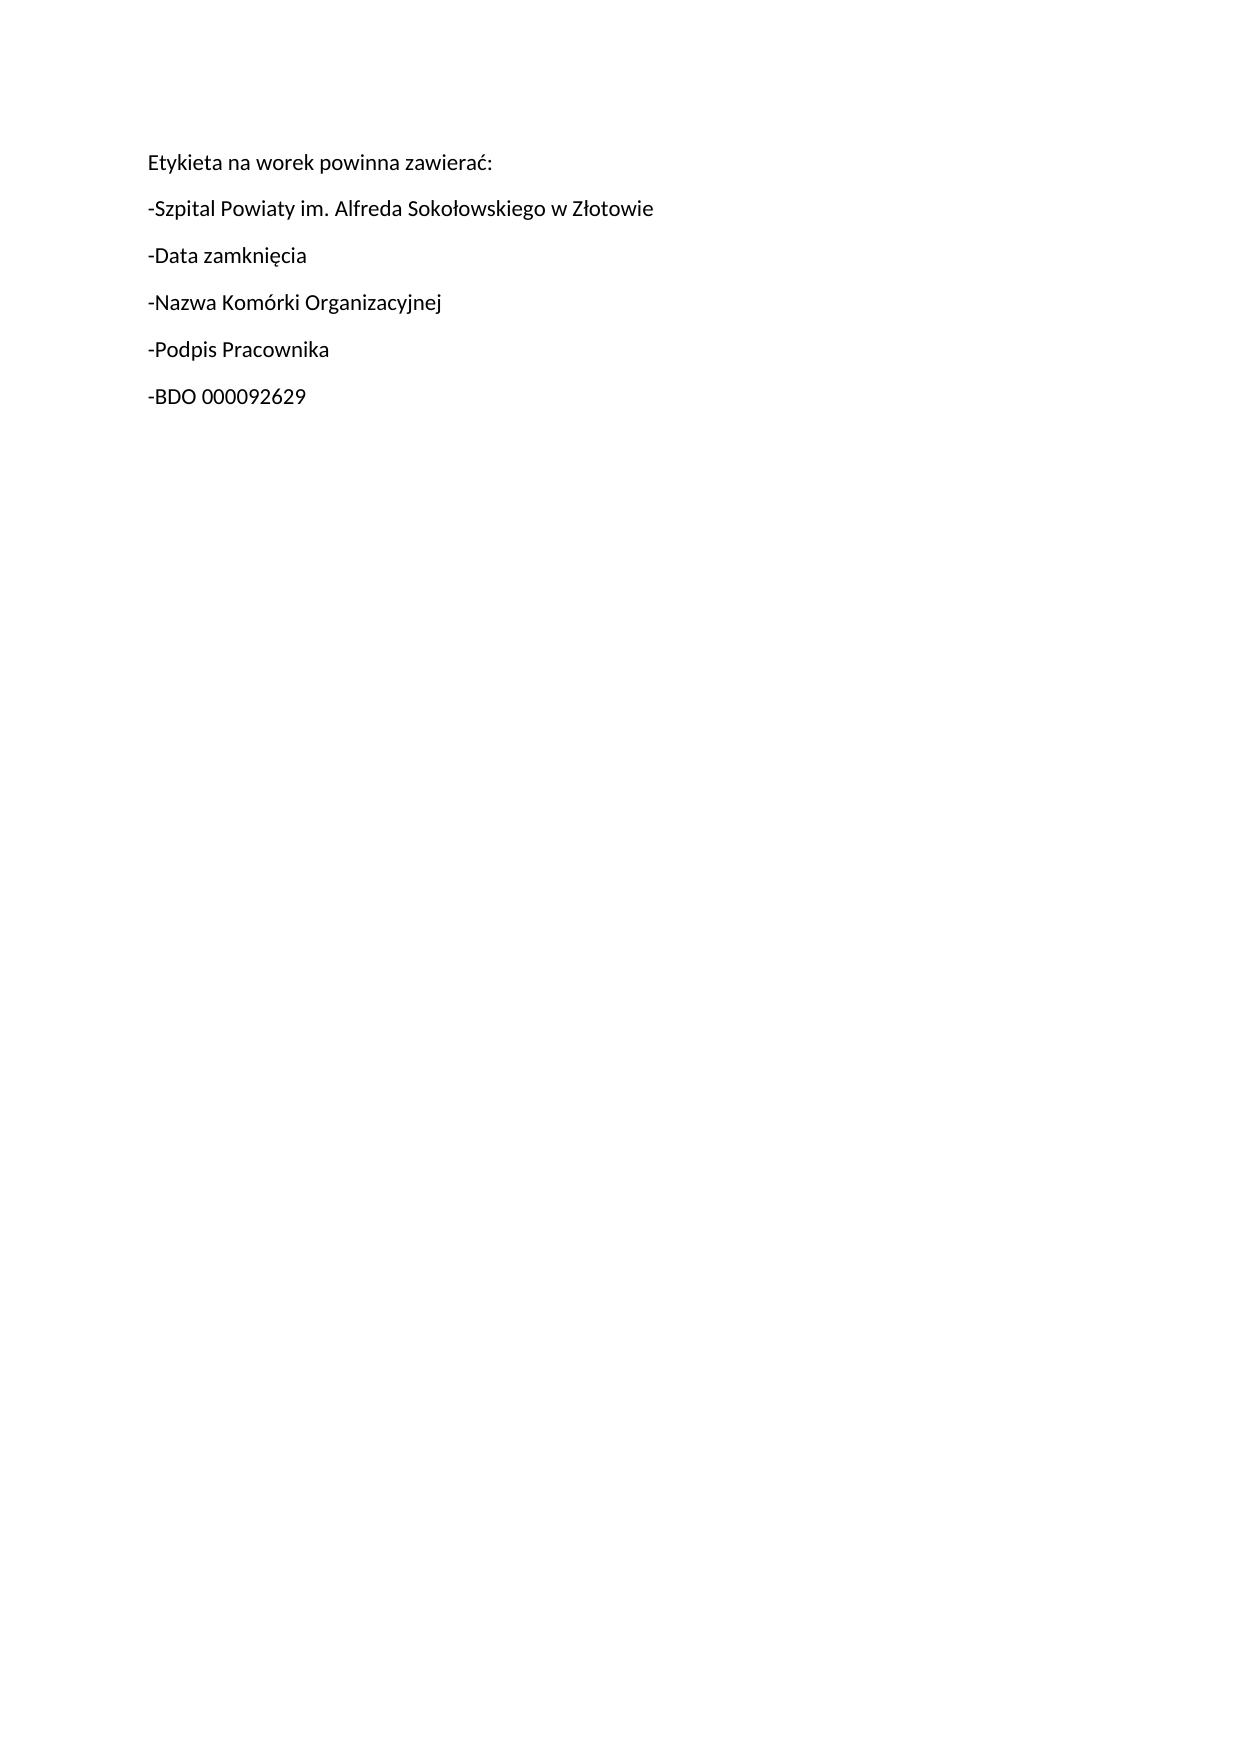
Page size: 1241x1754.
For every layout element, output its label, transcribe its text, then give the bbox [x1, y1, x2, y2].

text -BDO 000092629 [148, 382, 1093, 410]
text -Nazwa Komórki Organizacyjnej [148, 288, 1093, 316]
text -Szpital Powiaty im. Alfreda Sokołowskiego w Złotowie [148, 194, 1093, 222]
text Etykieta na worek powinna zawierać: [148, 148, 1093, 176]
text -Data zamknięcia [148, 241, 1093, 269]
text -Podpis Pracownika [148, 335, 1093, 363]
